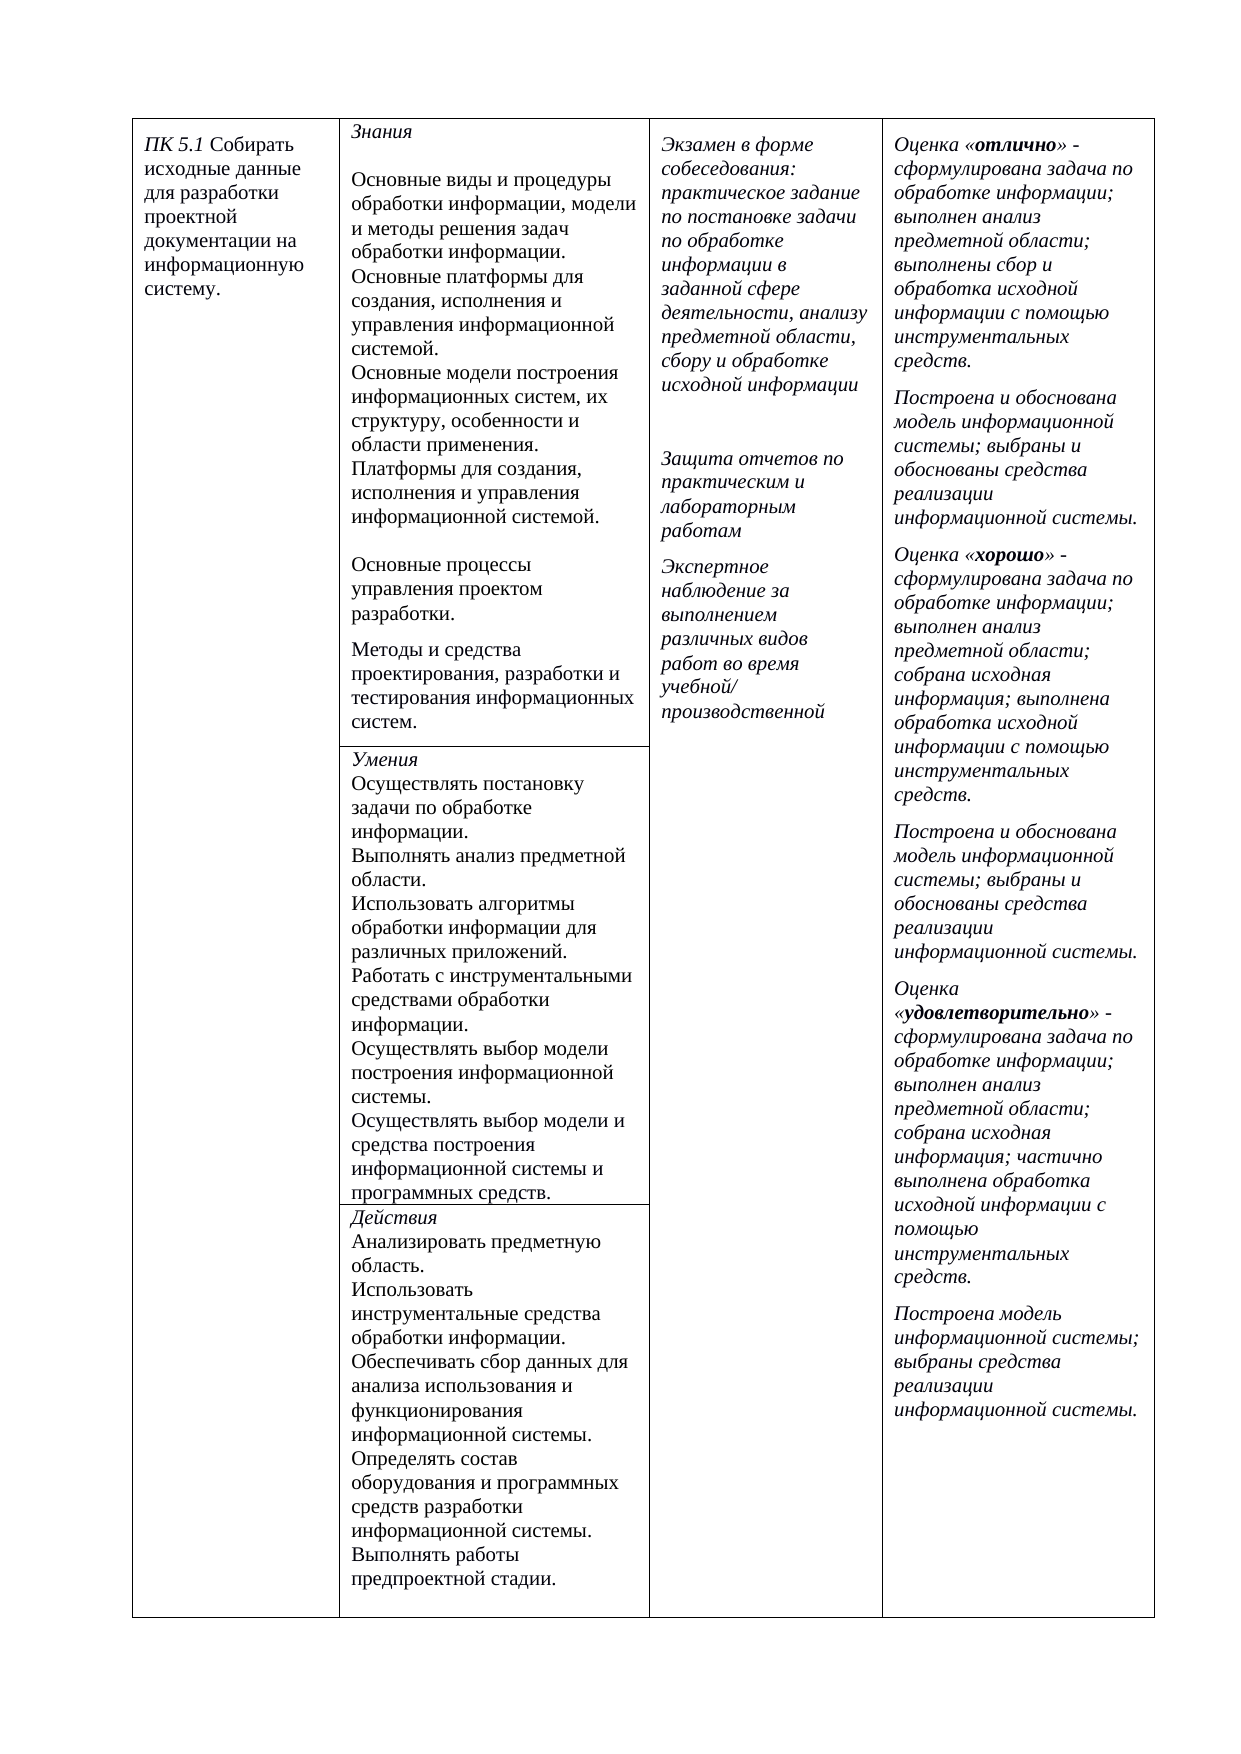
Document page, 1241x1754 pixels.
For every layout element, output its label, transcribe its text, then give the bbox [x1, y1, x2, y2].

table_cell Действия Анализировать предметную область. Использовать инструментальные средства обработки информации. Обеспечивать сбор данных для анализа использования и функционирования информационной системы. Определять состав оборудования и программных средств разработки информационной системы. Выполнять работы предпроектной стадии. [340, 1205, 649, 1617]
table_cell Знания Основные виды и процедуры обработки информации, модели и методы решения задач обработки информации. Основные платформы для создания, исполнения и управления информационной системой. Основные модели построения информационных систем, их структуру, особенности и области применения. Платформы для создания, исполнения и управления информационной системой. Основные процессы управления проектом разработки. Методы и средства проектирования, разработки и тестирования информационных систем. [340, 119, 649, 746]
table_cell Умения Осуществлять постановку задачи по обработке информации. Выполнять анализ предметной области. Использовать алгоритмы обработки информации для различных приложений. Работать с инструментальными средствами обработки информации. Осуществлять выбор модели построения информационной системы. Осуществлять выбор модели и средства построения информационной системы и программных средств. [340, 747, 649, 1204]
table_cell Оценка «отлично» - сформулирована задача по обработке информации; выполнен анализ предметной области; выполнены сбор и обработка исходной информации с помощью инструментальных средств. Построена и обоснована модель информационной системы; выбраны и обоснованы средства реализации информационной системы. Оценка «хорошо» - сформулирована задача по обработке информации; выполнен анализ предметной области; собрана исходная информация; выполнена обработка исходной информации с помощью инструментальных средств. Построена и обоснована модель информационной системы; выбраны и обоснованы средства реализации информационной системы. Оценка «удовлетворительно» - сформулирована задача по обработке информации; выполнен анализ предметной области; собрана исходная информация; частично выполнена обработка исходной информации с помощью инструментальных средств. Построена модель информационной системы; выбраны средства реализации информационной системы. [883, 119, 1154, 1617]
table_cell ПК 5.1 Собирать исходные данные для разработки проектной документации на информационную систему. [133, 119, 339, 1617]
table_cell Экзамен в форме собеседования: практическое задание по постановке задачи по обработке информации в заданной сфере деятельности, анализу предметной области, сбору и обработке исходной информации Защита отчетов по практическим и лабораторным работам Экспертное наблюдение за выполнением различных видов работ во время учебной/ производственной [650, 119, 882, 1617]
